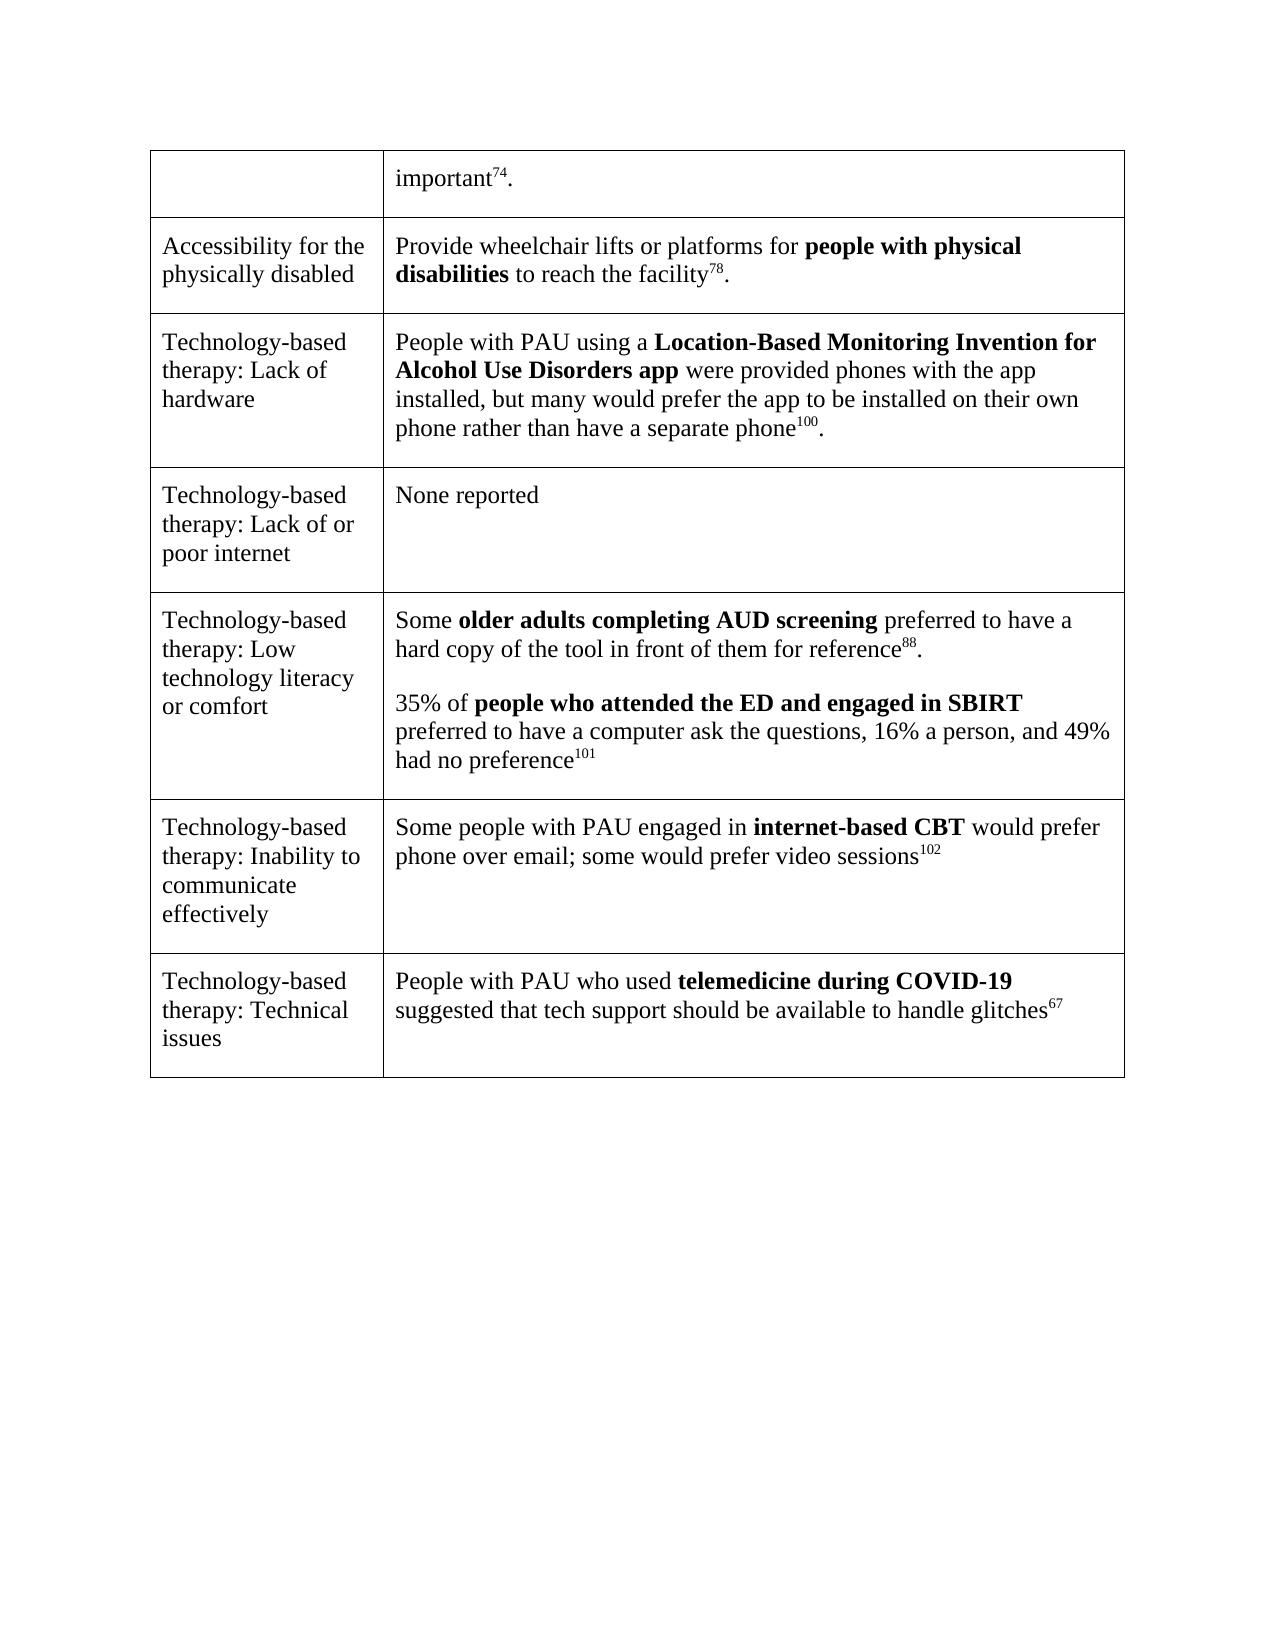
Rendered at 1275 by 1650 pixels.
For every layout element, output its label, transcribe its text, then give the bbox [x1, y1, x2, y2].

table_cell Technology-based therapy: Lack of or poor internet [151, 468, 383, 592]
table_cell Accessibility for the physically disabled [151, 218, 383, 313]
table_cell Technology-based therapy: Inability to communicate effectively [151, 800, 383, 952]
table_cell Technology-based therapy: Technical issues [151, 954, 383, 1077]
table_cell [151, 151, 383, 217]
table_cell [384, 151, 1124, 217]
table_cell Technology-based therapy: Lack of hardware [151, 314, 383, 467]
table_cell Provide wheelchair lifts or platforms for people with physical disabilities to reach the facility78. [384, 218, 1124, 313]
table_cell Some older adults completing AUD screening preferred to have a hard copy of the tool in front of them for reference88. 35% of people who attended the ED and engaged in SBIRT preferred to have a computer ask the questions, 16% a person, and 49% had no preference101 [384, 593, 1124, 799]
table_cell None reported [384, 468, 1124, 592]
table_cell People with PAU who used telemedicine during COVID-19 suggested that tech support should be available to handle glitches67 [384, 954, 1124, 1077]
table_cell Some people with PAU engaged in internet-based CBT would prefer phone over email; some would prefer video sessions102 [384, 800, 1124, 952]
table_cell People with PAU using a Location-Based Monitoring Invention for Alcohol Use Disorders app were provided phones with the app installed, but many would prefer the app to be installed on their own phone rather than have a separate phone100. [384, 314, 1124, 467]
table_cell Technology-based therapy: Low technology literacy or comfort [151, 593, 383, 799]
